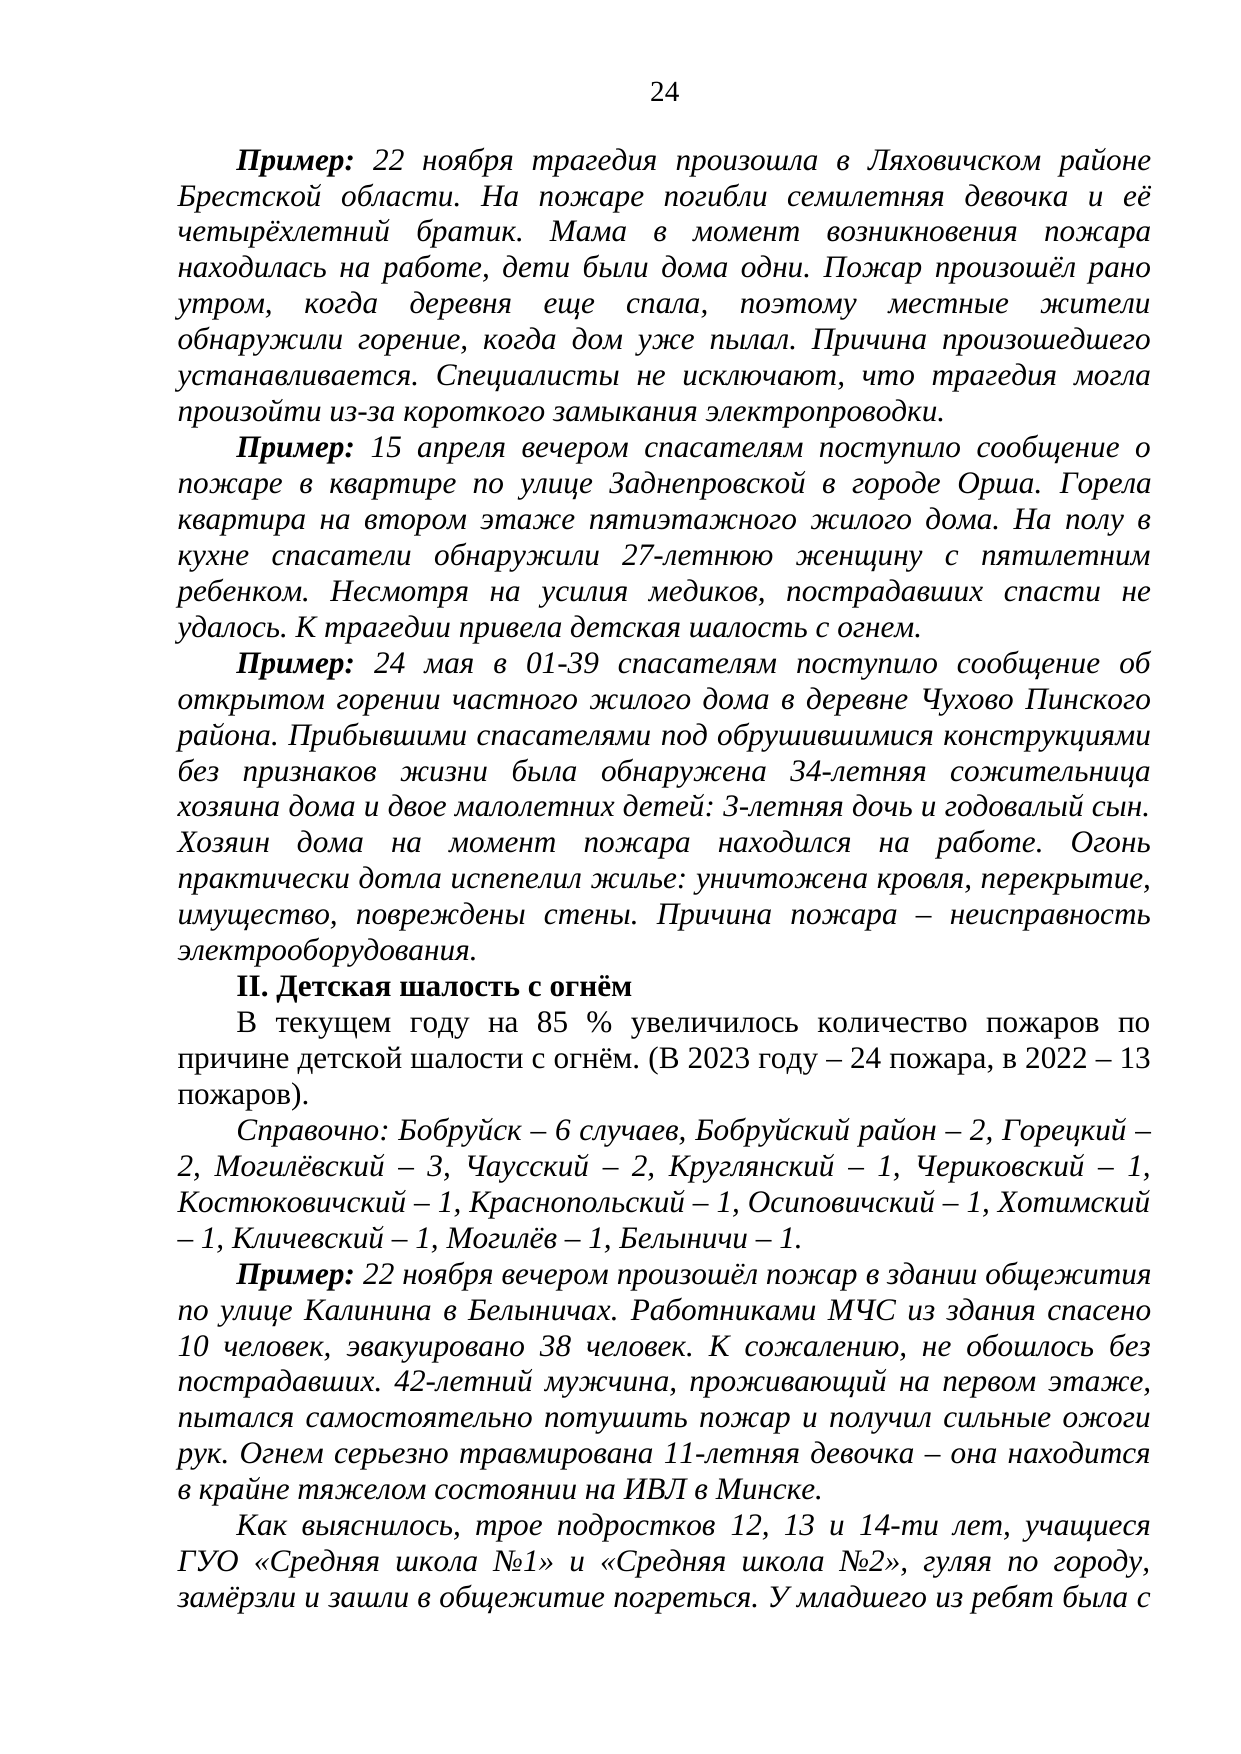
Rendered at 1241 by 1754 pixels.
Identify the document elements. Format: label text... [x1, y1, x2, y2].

text Пример: 22 ноября трагедия произошла в Ляховичском районе Брестской области. На пожаре погибли семилетняя девочка и её четырёхлетний братик. Мама в момент возникновения пожара находилась на работе, дети были дома одни. Пожар произошёл рано утром, когда деревня еще спала, поэтому местные жители обнаружили горение, когда дом уже пылал. Причина произошедшего устанавливается. Специалисты не исключают, что трагедия могла произойти из-за короткого замыкания электропроводки. [177, 141, 1152, 428]
text Пример: 22 ноября вечером произошёл пожар в здании общежития по улице Калинина в Белыничах. Работниками МЧС из здания спасено 10 человек, эвакуировано 38 человек. К сожалению, не обошлось без пострадавших. 42-летний мужчина, проживающий на первом этаже, пытался самостоятельно потушить пожар и получил сильные ожоги рук. Огнем серьезно травмирована 11-летняя девочка – она находится в крайне тяжелом состоянии на ИВЛ в Минске. [177, 1255, 1152, 1506]
text В текущем году на 85 % увеличилось количество пожаров по причине детской шалости с огнём. (В 2023 году – 24 пожара, в 2022 – 13 пожаров). [177, 1003, 1152, 1111]
text Пример: 24 мая в 01-39 спасателям поступило сообщение об открытом горении частного жилого дома в деревне Чухово Пинского района. Прибывшими спасателями под обрушившимися конструкциями без признаков жизни была обнаружена 34-летняя сожительница хозяина дома и двое малолетних детей: 3-летняя дочь и годовалый сын. Хозяин дома на момент пожара находился на работе. Огонь практически дотла испепелил жилье: уничтожена кровля, перекрытие, имущество, повреждены стены. Причина пожара – неисправность электрооборудования. [177, 824, 1152, 967]
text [177, 1506, 1152, 1614]
text II. Детская шалость с огнём [177, 967, 1152, 1003]
text Пример: 15 апреля вечером спасателям поступило сообщение о пожаре в квартире по улице Заднепровской в городе Орша. Горела квартира на втором этаже пятиэтажного жилого дома. На полу в кухне спасатели обнаружили 27-летнюю женщину с пятилетним ребенком. Несмотря на усилия медиков, пострадавших спасти не удалось. К трагедии привела детская шалость с огнем. [177, 428, 1152, 644]
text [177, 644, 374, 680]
text Справочно: Бобруйск – 6 случаев, Бобруйский район – 2, Горецкий – 2, Могилёвский – 3, Чаусский – 2, Круглянский – 1, Чериковский – 1, Костюковичский – 1, Краснопольский – 1, Осиповичский – 1, Хотимский – 1, Кличевский – 1, Могилёв – 1, Белыничи – 1. [177, 1111, 1152, 1255]
